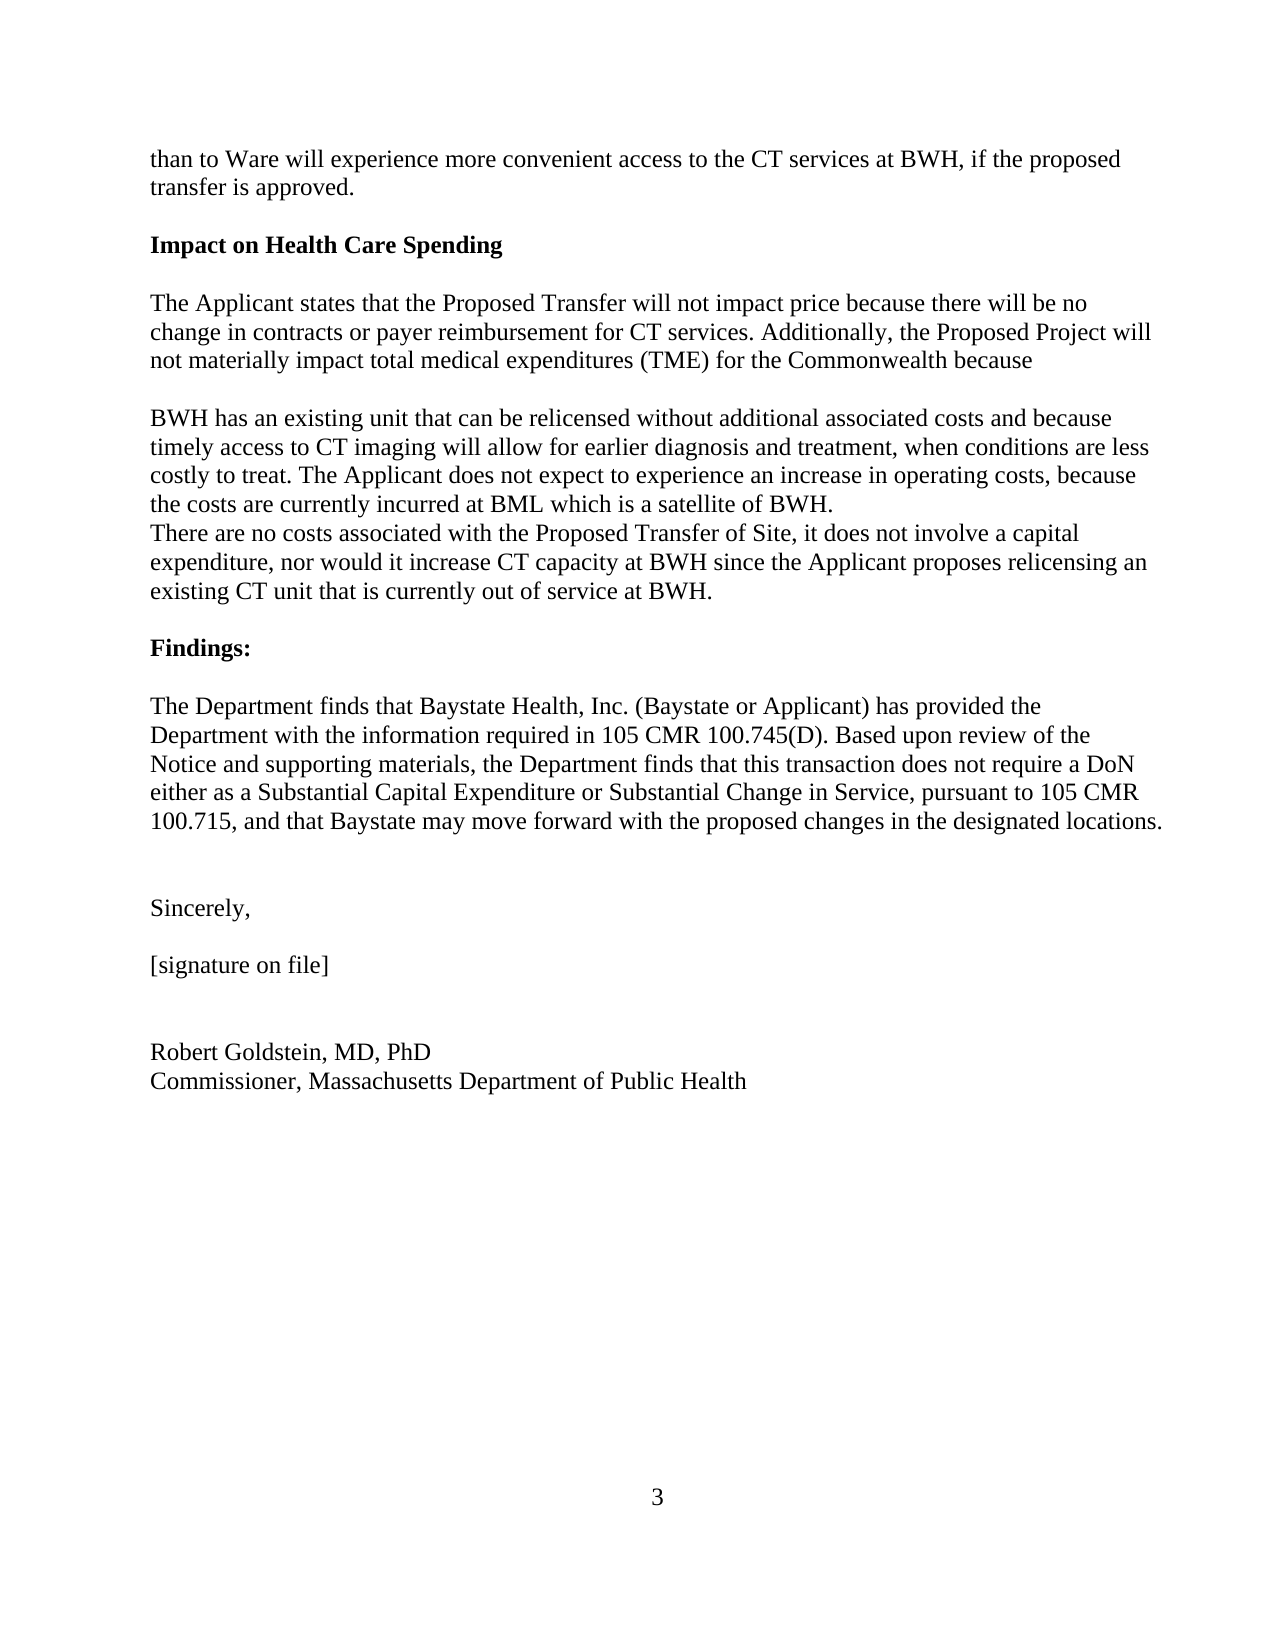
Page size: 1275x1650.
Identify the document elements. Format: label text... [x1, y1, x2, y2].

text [150, 144, 1163, 201]
text Commissioner, Massachusetts Department of Public Health [150, 1066, 1163, 1094]
text The Applicant states that the Proposed Transfer will not impact price because there will be no change in contracts or payer reimbursement for CT services. Additionally, the Proposed Project will not materially impact total medical expenditures (TME) for the Commonwealth because [150, 288, 1163, 374]
text There are no costs associated with the Proposed Transfer of Site, it does not involve a capital expenditure, nor would it increase CT capacity at BWH since the Applicant proposes relicensing an existing CT unit that is currently out of service at BWH. [150, 518, 1163, 604]
text Robert Goldstein, MD, PhD [150, 1037, 1163, 1066]
text [signature on file] [150, 950, 1163, 979]
text Sincerely, [150, 893, 1163, 921]
text BWH has an existing unit that can be relicensed without additional associated costs and because timely access to CT imaging will allow for earlier diagnosis and treatment, when conditions are less costly to treat. The Applicant does not expect to experience an increase in operating costs, because the costs are currently incurred at BML which is a satellite of BWH. [150, 403, 1163, 518]
text Impact on Health Care Spending [150, 230, 1163, 259]
text Findings: [150, 633, 1163, 662]
text The Department finds that Baystate Health, Inc. (Baystate or Applicant) has provided the Department with the information required in 105 CMR 100.745(D). Based upon review of the Notice and supporting materials, the Department finds that this transaction does not require a DoN either as a Substantial Capital Expenditure or Substantial Change in Service, pursuant to 105 CMR 100.715, and that Baystate may move forward with the proposed changes in the designated locations. [150, 691, 1163, 835]
